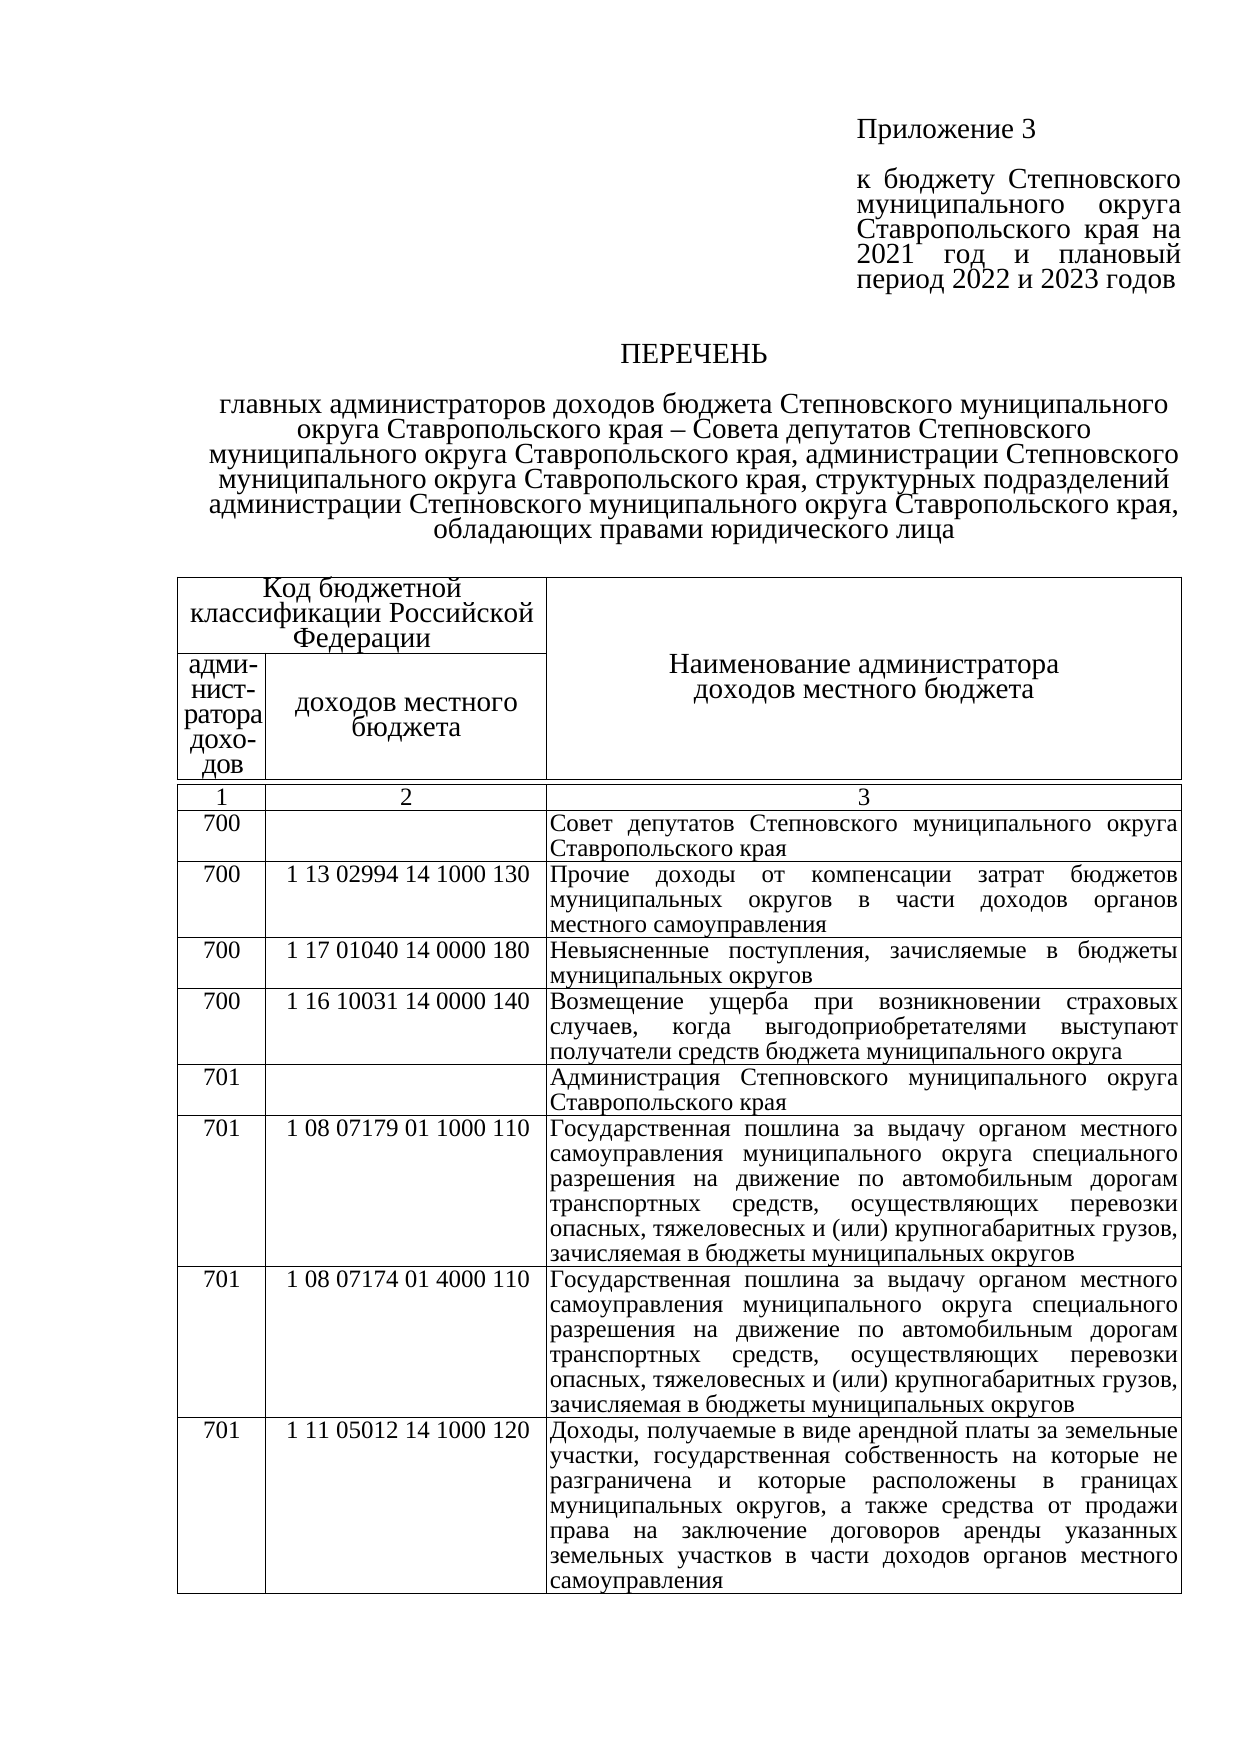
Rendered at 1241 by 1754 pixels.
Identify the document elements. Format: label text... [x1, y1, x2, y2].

table_header 3 [547, 785, 1181, 810]
table_cell 1 08 07174 01 4000 110 [266, 1267, 546, 1417]
table_cell администратора доходов [178, 654, 265, 779]
table_cell 1 11 05012 14 1000 120 [266, 1418, 546, 1593]
table_header 1 [178, 785, 265, 810]
text Приложение 3 [856, 118, 1181, 143]
table_cell 1 16 10031 14 0000 140 [266, 989, 546, 1064]
table_cell Возмещение ущерба при возникновении страховых случаев, когда выгодоприобретателями выступают получатели средств бюджета муниципального округа [547, 989, 1181, 1064]
table_cell Прочие доходы от компенсации затрат бюджетов муниципальных округов в части доходов органов местного самоуправления [547, 862, 1181, 937]
table_cell 701 [178, 1116, 265, 1266]
table_cell 701 [178, 1065, 265, 1115]
text главных администраторов доходов бюджета Степновского муниципального округа Ставропольского края – Совета депутатов Степновского муниципального округа Ставропольского края, администрации Степновского муниципального округа Ставропольского края, структурных подразделений администрации Степновского муниципального округа Ставропольского края, обладающих правами юридического лица [207, 393, 1181, 543]
table_cell 701 [178, 1418, 265, 1593]
text ПЕРЕЧЕНЬ [207, 343, 1181, 368]
table_cell Совет депутатов Степновского муниципального округа Ставропольского края [547, 811, 1181, 861]
table_cell [266, 1065, 546, 1115]
table_cell 700 [178, 989, 265, 1064]
table_cell Государственная пошлина за выдачу органом местного самоуправления муниципального округа специального разрешения на движение по автомобильным дорогам транспортных средств, осуществляющих перевозки опасных, тяжеловесных и (или) крупногабаритных грузов, зачисляемая в бюджеты муниципальных округов [547, 1267, 1181, 1417]
table_cell 700 [178, 811, 265, 861]
table_cell 1 13 02994 14 1000 130 [266, 862, 546, 937]
table_cell 701 [178, 1267, 265, 1417]
table_cell 1 08 07179 01 1000 110 [266, 1116, 546, 1266]
table_cell Доходы, получаемые в виде арендной платы за земельные участки, государственная собственность на которые не разграничена и которые расположены в границах муниципальных округов, а также средства от продажи права на заключение договоров аренды указанных земельных участков в части доходов органов местного самоуправления [547, 1418, 1181, 1593]
table_cell [266, 811, 546, 861]
table_header Наименование администратора доходов местного бюджета [547, 578, 1181, 779]
table_cell Государственная пошлина за выдачу органом местного самоуправления муниципального округа специального разрешения на движение по автомобильным дорогам транспортных средств, осуществляющих перевозки опасных, тяжеловесных и (или) крупногабаритных грузов, зачисляемая в бюджеты муниципальных округов [547, 1116, 1181, 1266]
table_header 2 [266, 785, 546, 810]
table_cell 700 [178, 938, 265, 988]
table_header Код бюджетной классификации Российской Федерации [178, 578, 546, 653]
table_cell Администрация Степновского муниципального округа Ставропольского края [547, 1065, 1181, 1115]
table_cell доходов местного бюджета [266, 654, 546, 779]
text к бюджету Степновского муниципального округа Ставропольского края на 2021 год и плановый период 2022 и 2023 годов [856, 168, 1181, 293]
table_cell Невыясненные поступления, зачисляемые в бюджеты муниципальных округов [547, 938, 1181, 988]
table_cell 700 [178, 862, 265, 937]
table_cell 1 17 01040 14 0000 180 [266, 938, 546, 988]
